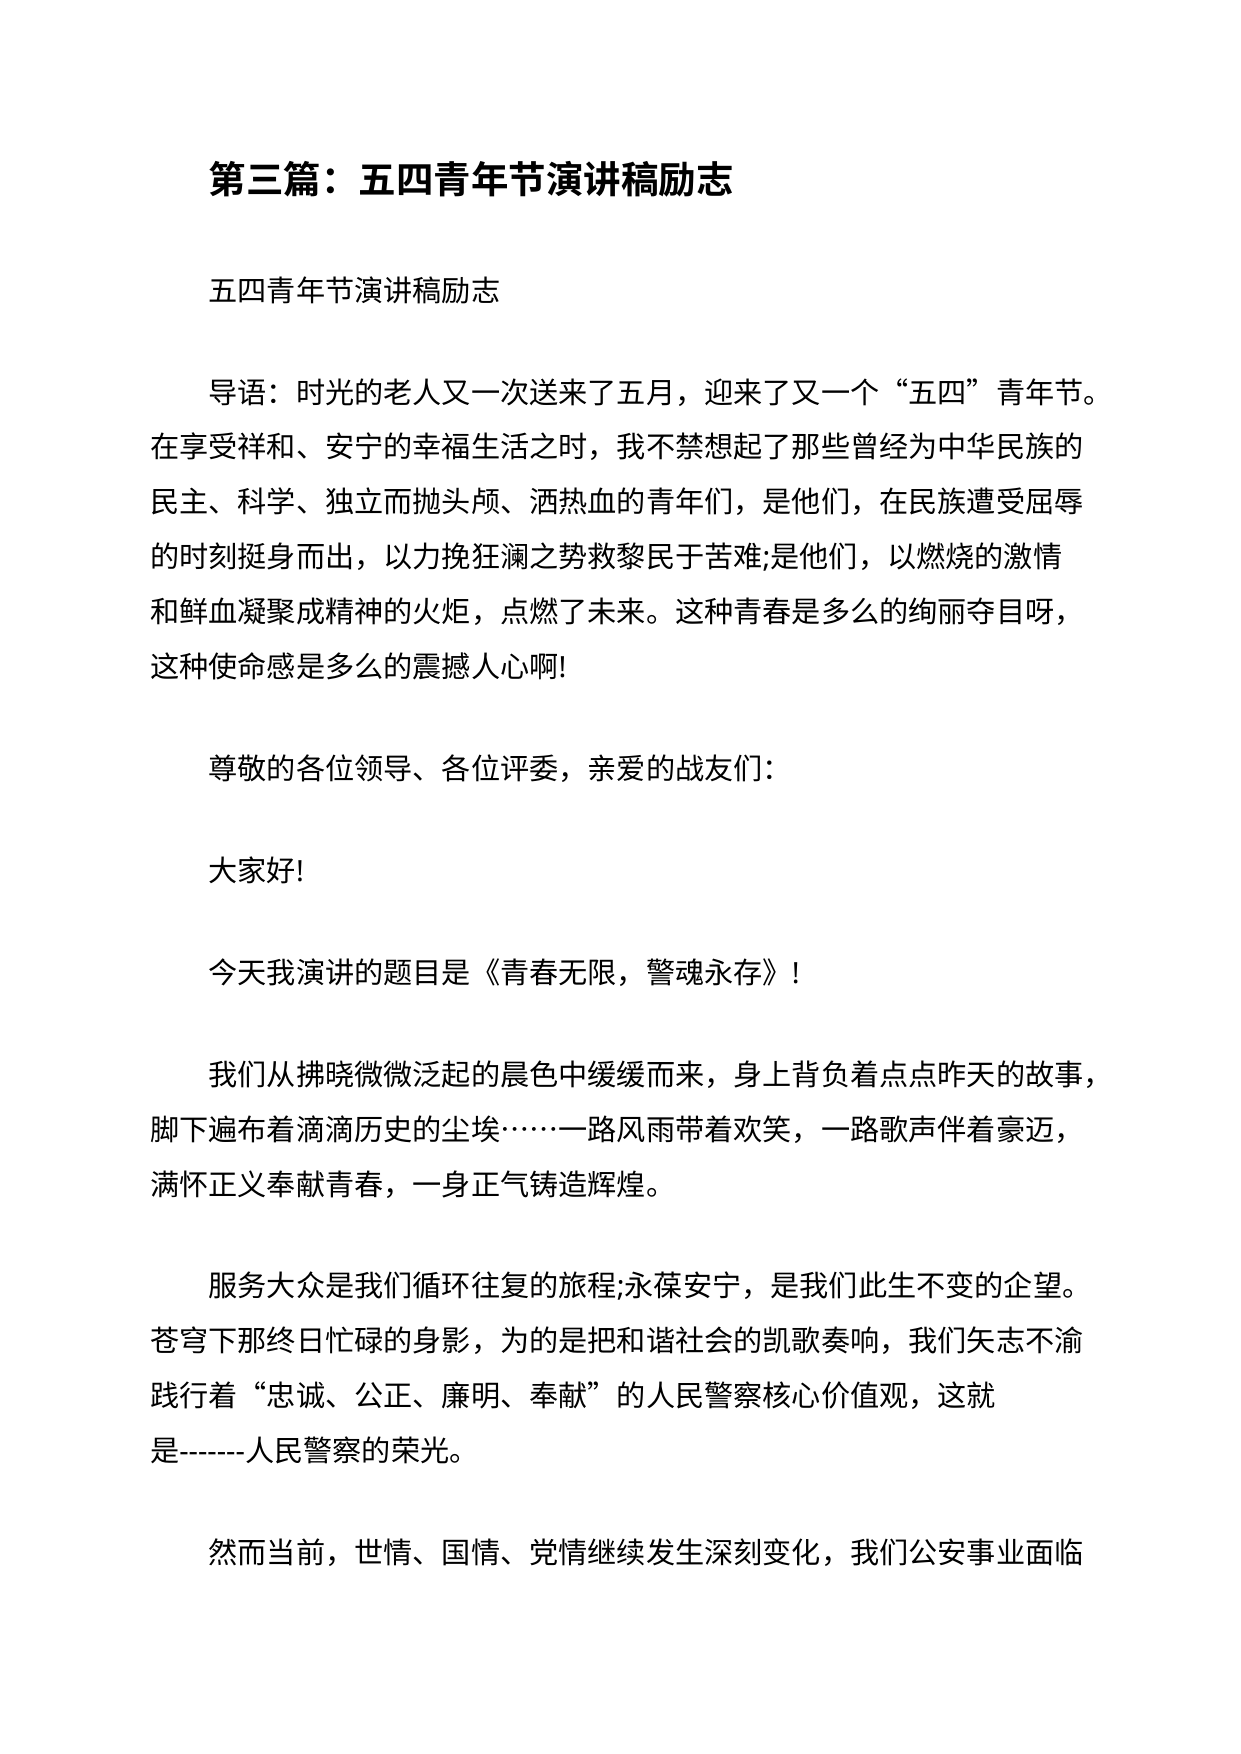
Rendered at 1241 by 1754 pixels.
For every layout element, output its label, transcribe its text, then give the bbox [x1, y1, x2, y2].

text 五四青年节演讲稿励志 [150, 267, 1090, 310]
text 第三篇：五四青年节演讲稿励志 [150, 150, 1090, 204]
text 尊敬的各位领导、各位评委，亲爱的战友们： [150, 746, 1090, 788]
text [150, 1530, 1090, 1572]
text 服务大众是我们循环往复的旅程;永葆安宁，是我们此生不变的企望。苍穹下那终日忙碌的身影，为的是把和谐社会的凯歌奏响，我们矢志不渝践行着“忠诚、公正、廉明、奉献”的人民警察核心价值观，这就是-------人民警察的荣光。 [150, 1263, 1090, 1470]
text 我们从拂晓微微泛起的晨色中缓缓而来，身上背负着点点昨天的故事，脚下遍布着滴滴历史的尘埃……一路风雨带着欢笑，一路歌声伴着豪迈，满怀正义奉献青春，一身正气铸造辉煌。 [150, 1051, 1090, 1203]
text 今天我演讲的题目是《青春无限，警魂永存》! [150, 949, 1090, 992]
text 大家好! [150, 847, 1090, 890]
text 导语：时光的老人又一次送来了五月，迎来了又一个“五四”青年节。在享受祥和、安宁的幸福生活之时，我不禁想起了那些曾经为中华民族的民主、科学、独立而抛头颅、洒热血的青年们，是他们，在民族遭受屈辱的时刻挺身而出，以力挽狂澜之势救黎民于苦难;是他们，以燃烧的激情和鲜血凝聚成精神的火炬，点燃了未来。这种青春是多么的绚丽夺目呀，这种使命感是多么的震撼人心啊! [150, 369, 1090, 686]
